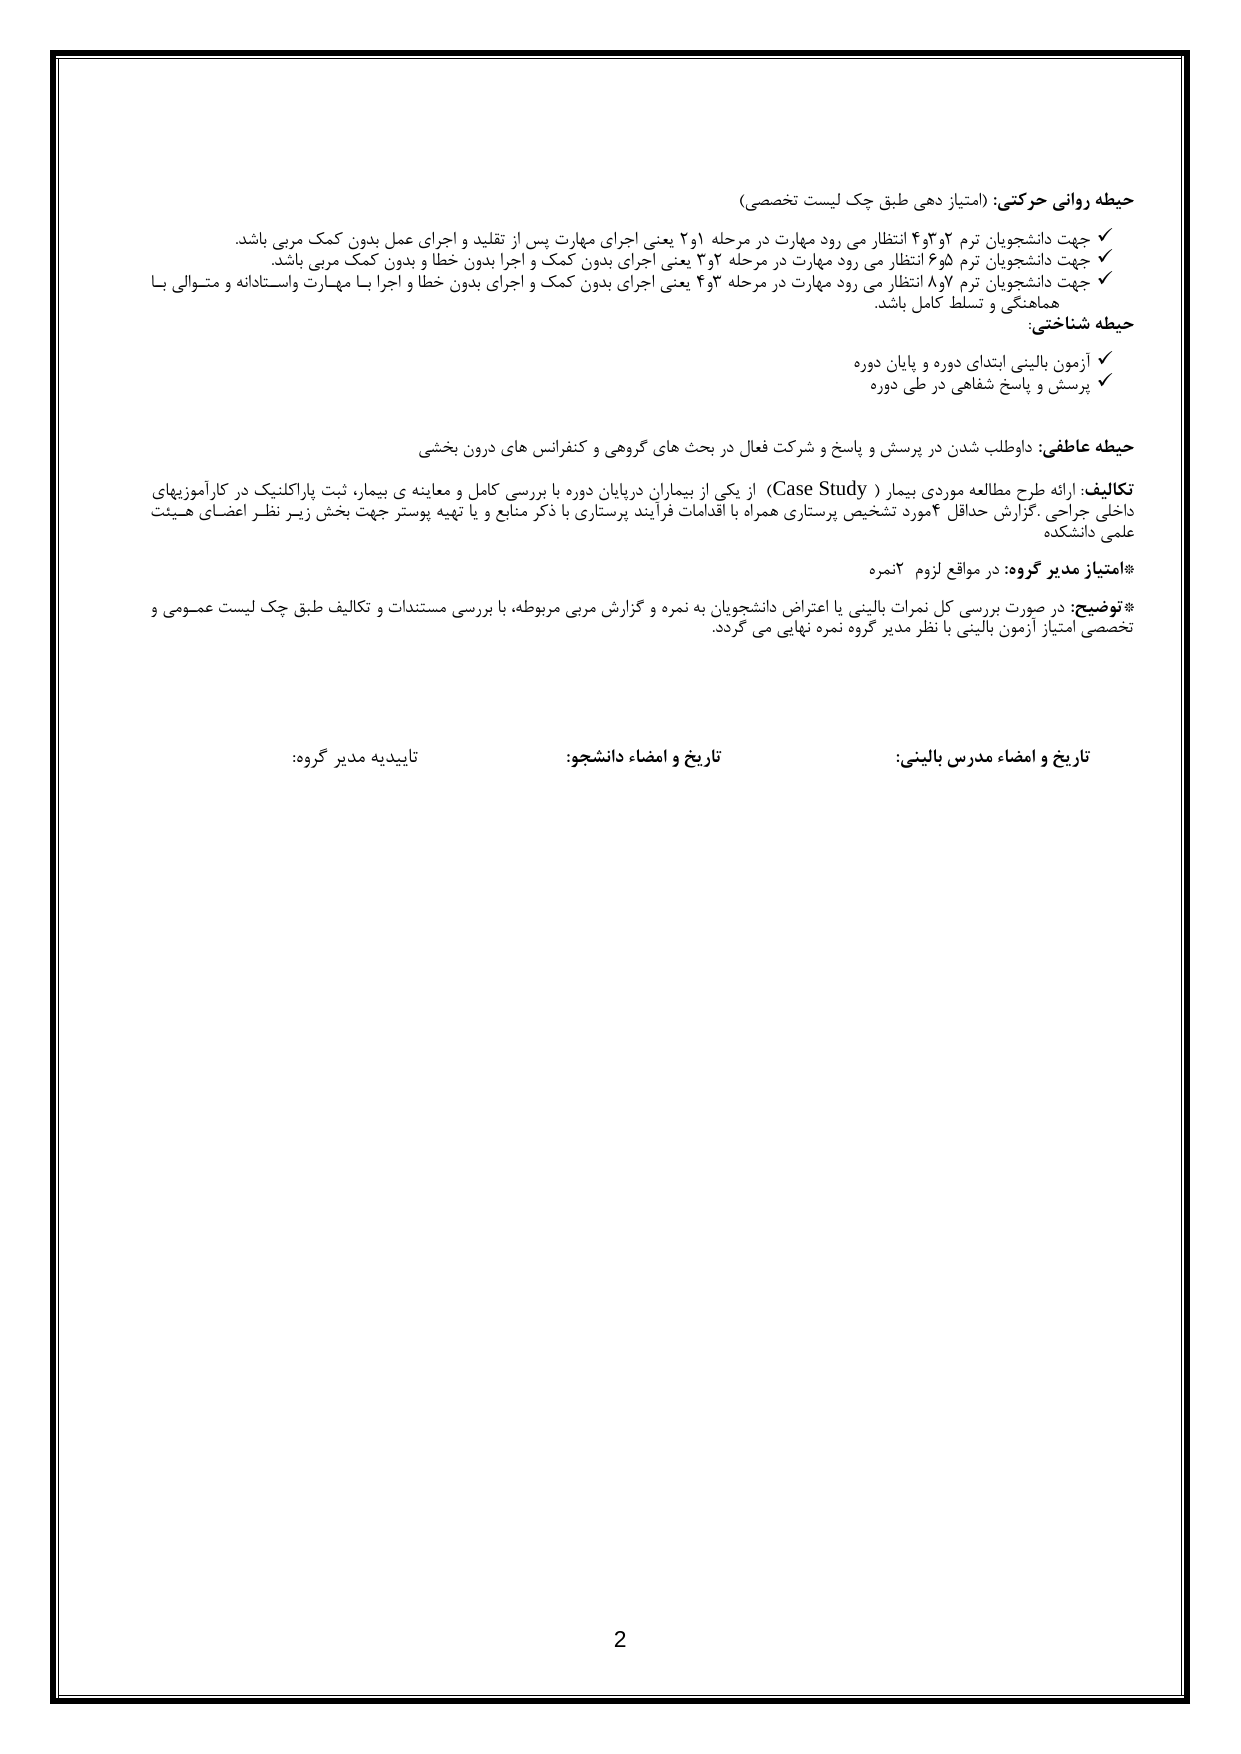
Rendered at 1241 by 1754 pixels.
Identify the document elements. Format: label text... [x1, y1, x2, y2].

text حیطه روانی حرکتی: (امتیاز دهی طبق چک لیست تخصصی) [150, 192, 1134, 213]
list جهت دانشجویان ترم 2و3و4 انتظار می رود مهارت در مرحله 1و2 یعنی اجرای مهارت پس از تقلید و اجرای عمل بدون کمک مربی باشد. [150, 229, 1097, 251]
list جهت دانشجویان ترم 5و6 انتظار می رود مهارت در مرحله 2و3 یعنی اجرای بدون کمک و اجرا بدون خطا و بدون کمک مربی باشد. [150, 251, 1097, 273]
list آزمون بالینی ابتدای دوره و پایان دوره [150, 353, 1097, 374]
text حیطه شناختی: [150, 315, 1134, 336]
text *امتیاز مدیر گروه: در مواقع لزوم 2نمره [150, 561, 1134, 582]
text *توضیح: در صورت بررسی کل نمرات بالینی یا اعتراض دانشجویان به نمره و گزارش مربی مربوطه، با بررسی مستندات و تکالیف طبق چک لیست عمومی و تخصصی امتیاز آزمون بالینی با نظر مدیر گروه نمره نهایی می گردد. [150, 598, 1134, 640]
text تاریخ و امضاء مدرس بالینی: تاریخ و امضاء دانشجو: تاییدیه مدیر گروه: [150, 747, 1090, 770]
list پرسش و پاسخ شفاهی در طی دوره [150, 374, 1097, 396]
text حیطه عاطفی: داوطلب شدن در پرسش و پاسخ و شرکت فعال در بحث های گروهی و کنفرانس های درون بخشی [150, 438, 1134, 459]
text تکالیف: ارائه طرح مطالعه موردی بیمار ( Case Study) از یکی از بیماران درپایان دوره با بررسی کامل و معاینه ی بیمار، ثبت پاراکلنیک در کارآموزیهای داخلی جراحی .گزارش حداقل 4مورد تشخیص پرستاری همراه با اقدامات فرآیند پرستاری با ذکر منابع و یا تهیه پوستر جهت بخش زیر نظر اعضای هیئت علمی دانشکده [150, 476, 1134, 544]
list جهت دانشجویان ترم 7و8 انتظار می رود مهارت در مرحله 3و4 یعنی اجرای بدون کمک و اجرای بدون خطا و اجرا با مهارت واستادانه و متوالی با هماهنگی و تسلط کامل باشد. [150, 273, 1097, 315]
